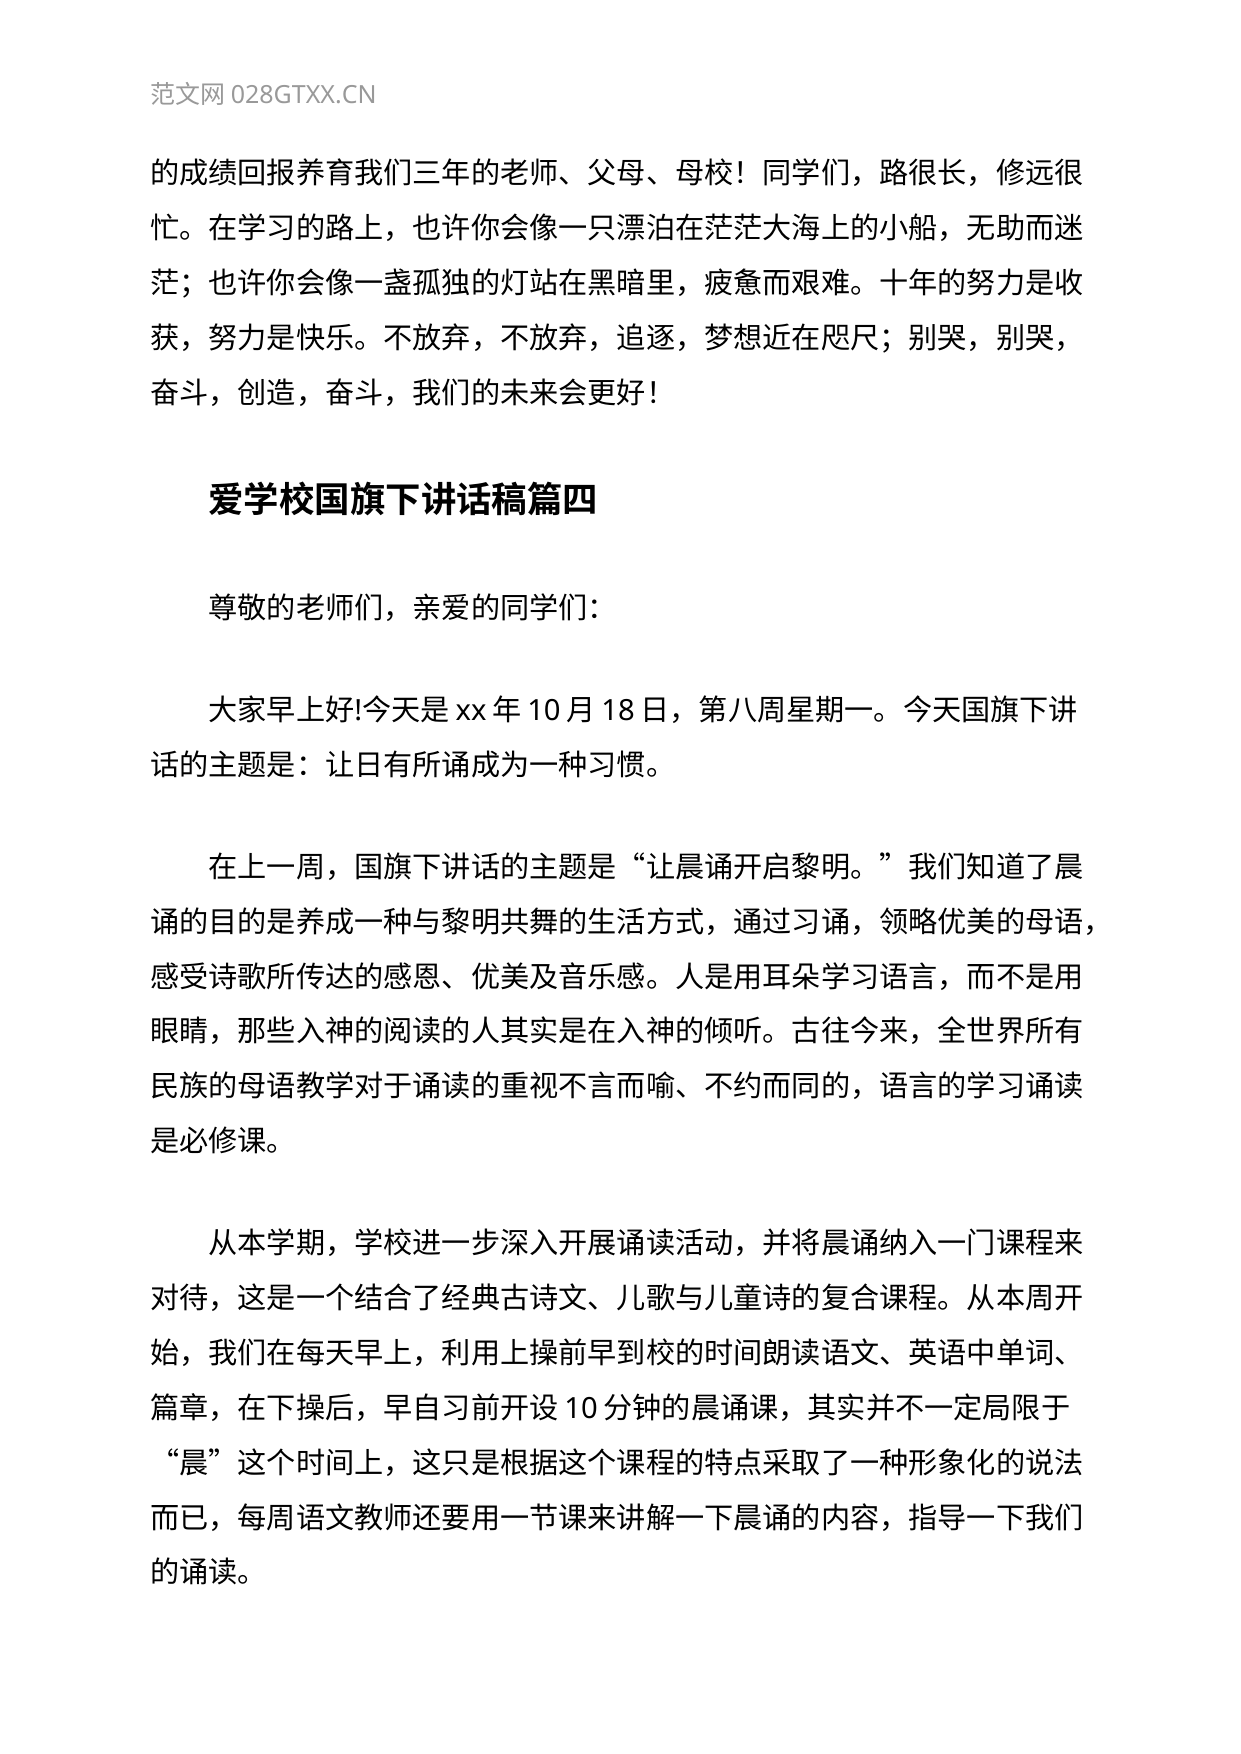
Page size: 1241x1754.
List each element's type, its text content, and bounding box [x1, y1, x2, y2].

text 在上一周，国旗下讲话的主题是“让晨诵开启黎明。”我们知道了晨诵的目的是养成一种与黎明共舞的生活方式，通过习诵，领略优美的母语，感受诗歌所传达的感恩、优美及音乐感。人是用耳朵学习语言，而不是用眼睛，那些入神的阅读的人其实是在入神的倾听。古往今来，全世界所有民族的母语教学对于诵读的重视不言而喻、不约而同的，语言的学习诵读是必修课。 [150, 843, 1090, 1160]
text 尊敬的老师们，亲爱的同学们： [150, 585, 1090, 627]
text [150, 150, 1090, 412]
text 爱学校国旗下讲话稿篇四 [150, 471, 1090, 523]
text 大家早上好!今天是xx年10月18日，第八周星期一。今天国旗下讲话的主题是：让日有所诵成为一种习惯。 [150, 687, 1090, 784]
text 从本学期，学校进一步深入开展诵读活动，并将晨诵纳入一门课程来对待，这是一个结合了经典古诗文、儿歌与儿童诗的复合课程。从本周开始，我们在每天早上，利用上操前早到校的时间朗读语文、英语中单词、篇章，在下操后，早自习前开设10分钟的晨诵课，其实并不一定局限于“晨”这个时间上，这只是根据这个课程的特点采取了一种形象化的说法而已，每周语文教师还要用一节课来讲解一下晨诵的内容，指导一下我们的诵读。 [150, 1219, 1090, 1591]
